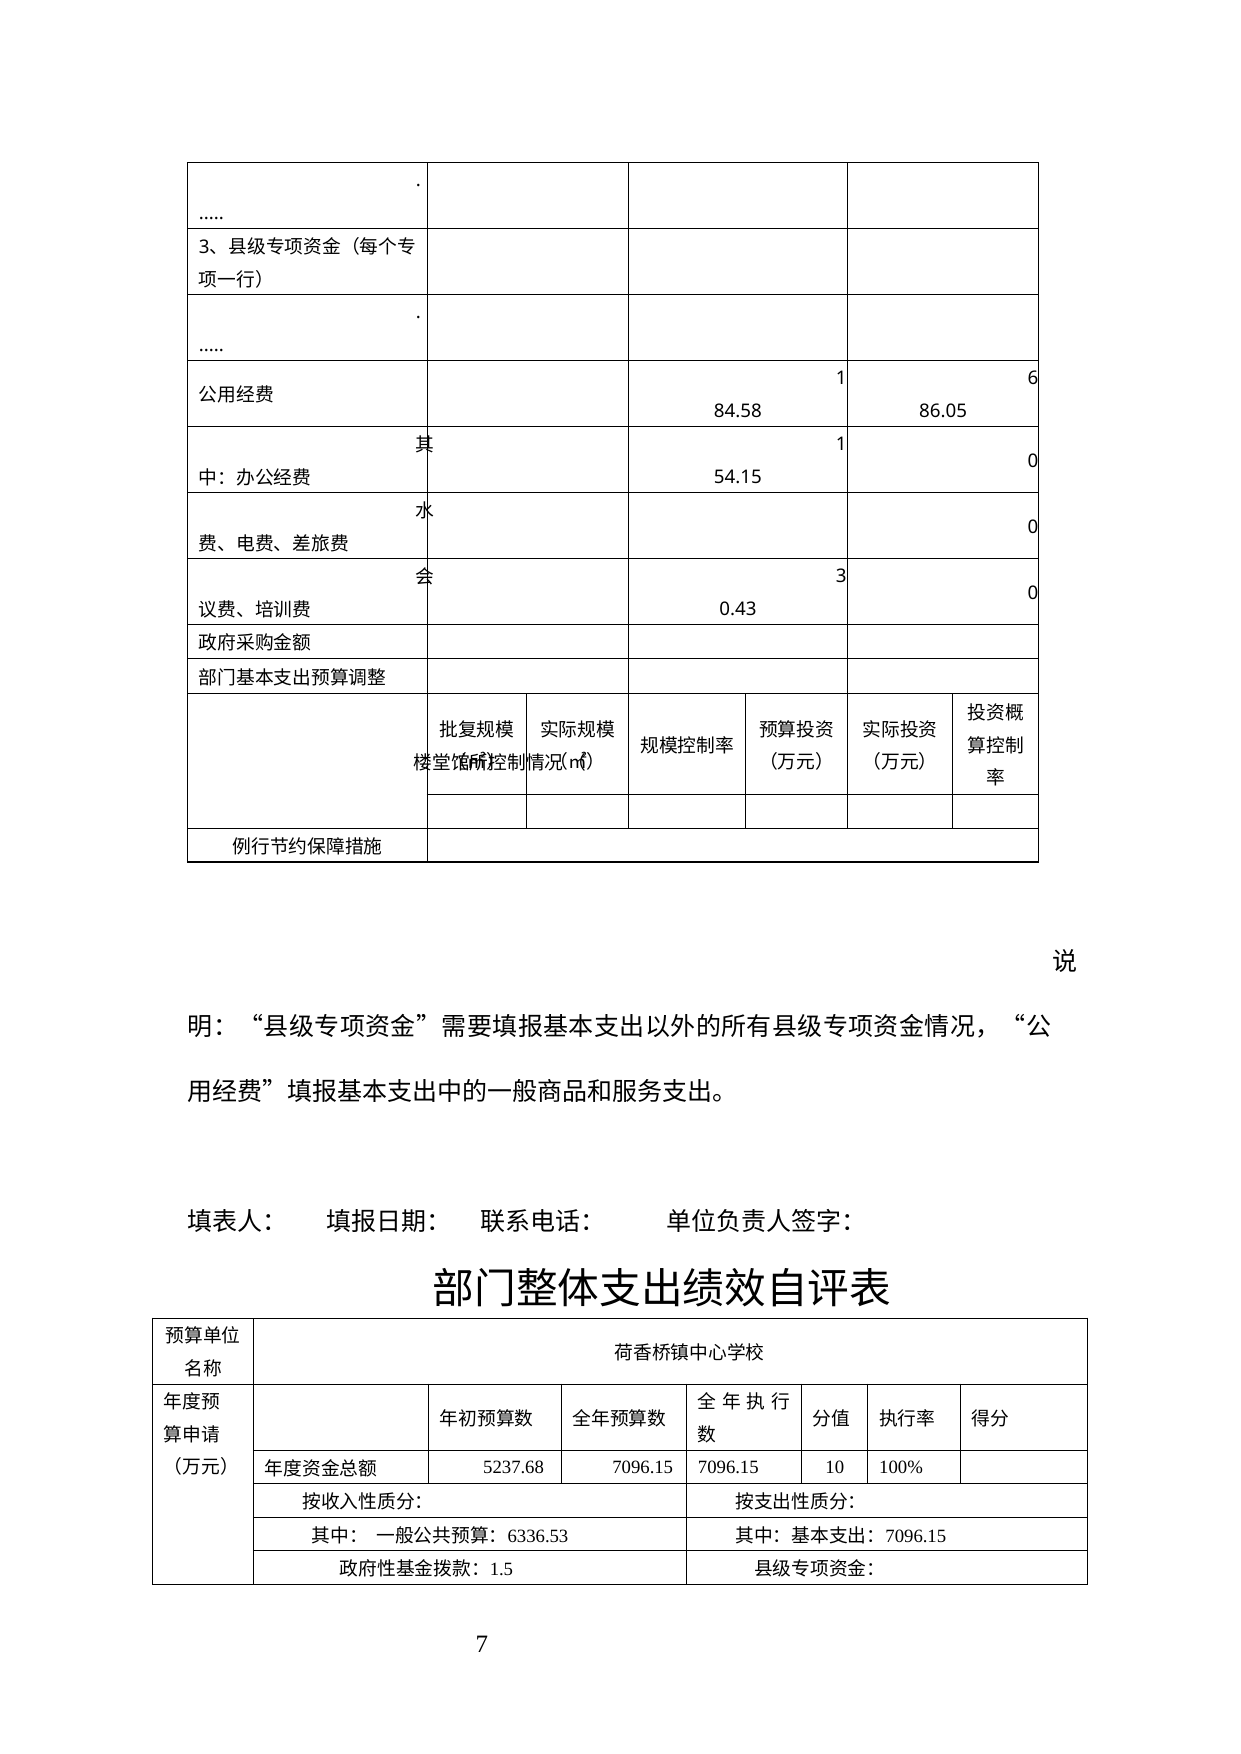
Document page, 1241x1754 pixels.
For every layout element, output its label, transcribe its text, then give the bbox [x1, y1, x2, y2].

table_cell 实际规模（㎡） [527, 694, 628, 794]
table_cell 分值 [802, 1385, 867, 1449]
table_cell 全年预算数 [562, 1385, 686, 1449]
table_cell [428, 493, 628, 558]
table_cell 规模控制率 [629, 694, 745, 794]
table_cell [428, 625, 628, 658]
table_cell 得分 [961, 1385, 1087, 1449]
table_cell 政府性基金拨款：1.5 [254, 1551, 686, 1584]
table_cell 会议费、培训费 [188, 559, 427, 624]
table_cell 30.43 [629, 559, 847, 624]
table_cell 执行率 [868, 1385, 960, 1449]
table_cell 年度资金总额 [254, 1451, 428, 1483]
table_cell [848, 163, 1038, 228]
table_cell 预算投资（万元） [746, 694, 847, 794]
table_cell [848, 295, 1038, 360]
table_cell 政府采购金额 [188, 625, 427, 658]
table_cell 楼堂馆所控制情况 （2023年完工项目） [188, 694, 427, 828]
text 说明：“县级专项资金”需要填报基本支出以外的所有县级专项资金情况，“公用经费”填报基本支出中的一般商品和服务支出。 [187, 927, 1053, 1122]
table_cell [428, 163, 628, 228]
table_cell 年初预算数 [429, 1385, 561, 1449]
table_cell 100% [868, 1451, 960, 1483]
table_cell 686.05 [848, 361, 1038, 426]
table_cell 批复规模（㎡） [428, 694, 526, 794]
table_cell [428, 427, 628, 492]
table_cell 县级专项资金： [687, 1551, 1087, 1584]
table_cell [746, 795, 847, 828]
table_cell 其中：办公经费 [188, 427, 427, 492]
table_cell 0 [848, 427, 1038, 492]
table_cell [629, 163, 847, 228]
table_cell 其中：基本支出：7096.15 [687, 1518, 1087, 1550]
table_cell [629, 229, 847, 294]
table_cell 10 [802, 1451, 867, 1483]
table_cell 水费、电费、差旅费 [188, 493, 427, 558]
table_cell [428, 559, 628, 624]
table_cell [629, 795, 745, 828]
table_cell [428, 795, 526, 828]
table_cell [254, 1385, 428, 1449]
table_cell [629, 295, 847, 360]
table_cell 7096.15 [687, 1451, 801, 1483]
table_cell 按收入性质分： [254, 1484, 686, 1517]
table_cell [428, 295, 628, 360]
table_cell [848, 229, 1038, 294]
table_cell [428, 361, 628, 426]
table_cell 实际投资（万元） [848, 694, 952, 794]
table_cell 7096.15 [562, 1451, 686, 1483]
table_cell ...... [188, 295, 427, 360]
table_cell 154.15 [629, 427, 847, 492]
table_cell 0 [848, 559, 1038, 624]
table_cell 投资概算控制率 [953, 694, 1038, 794]
table_cell [428, 829, 1038, 861]
table_cell 5237.68 [429, 1451, 561, 1483]
table_cell [428, 229, 628, 294]
table_cell 公用经费 [188, 361, 427, 426]
table_cell [953, 795, 1038, 828]
table_cell 0 [848, 493, 1038, 558]
text 填表人： 填报日期： 联系电话： 单位负责人签字： [187, 1187, 1053, 1252]
table_cell 184.58 [629, 361, 847, 426]
table_cell 其中： 一般公共预算：6336.53 [254, 1518, 686, 1550]
table_cell 3、县级专项资金（每个专项一行） [188, 229, 427, 294]
table_cell [848, 625, 1038, 658]
table_cell 按支出性质分： [687, 1484, 1087, 1517]
text 部门整体支出绩效自评表 [187, 1252, 1053, 1317]
table_cell [961, 1451, 1087, 1483]
table_cell [629, 659, 847, 693]
table_cell [527, 795, 628, 828]
table_header 预算单位名称 [153, 1319, 253, 1383]
table_cell 全年执行数 [687, 1385, 801, 1449]
table_cell [629, 625, 847, 658]
table_cell [428, 659, 628, 693]
table_cell 例行节约保障措施 [188, 829, 427, 861]
table_cell 年度预 算申请 （万元） [153, 1385, 253, 1584]
table_header 荷香桥镇中心学校 [254, 1319, 1087, 1383]
table_cell ...... [188, 163, 427, 228]
table_cell [848, 659, 1038, 693]
table_cell 部门基本支出预算调整 [188, 659, 427, 693]
table_cell [629, 493, 847, 558]
table_cell [848, 795, 952, 828]
